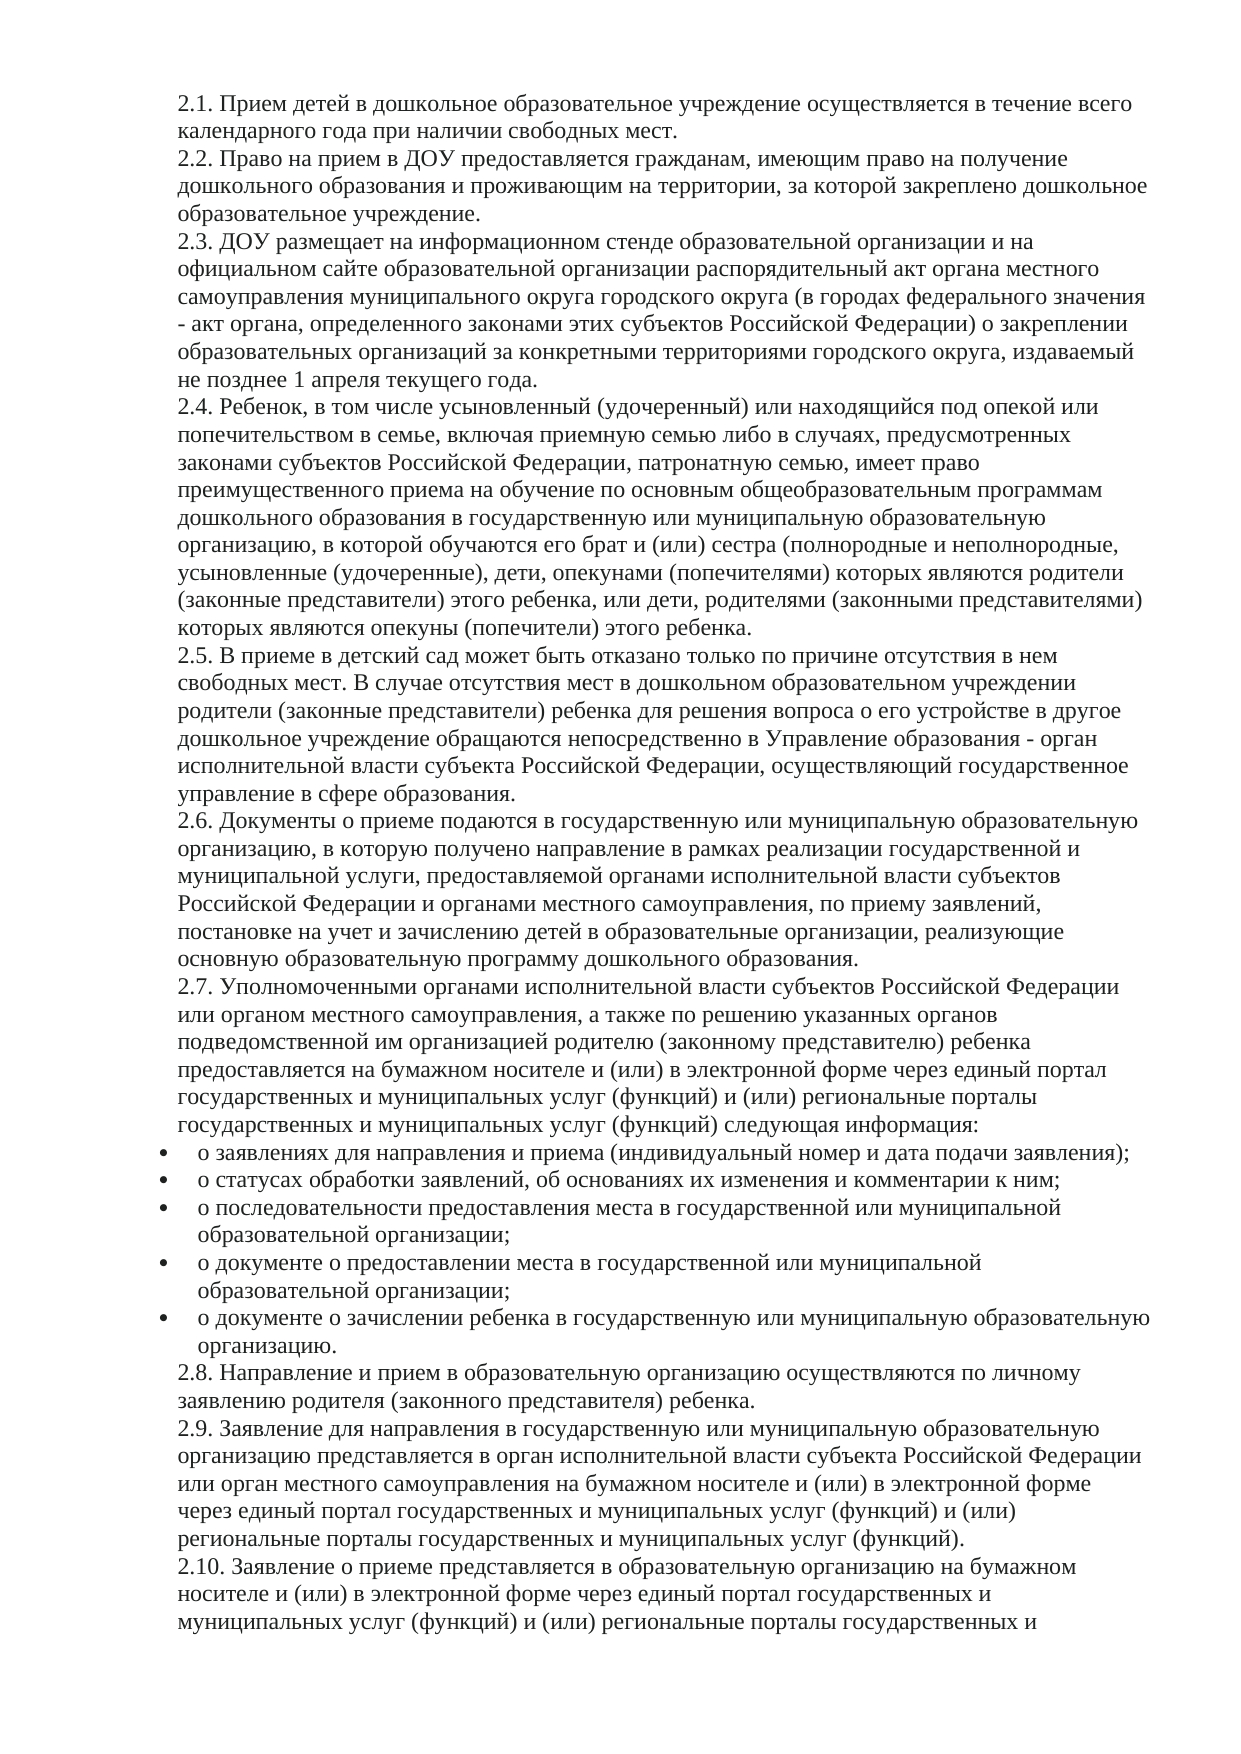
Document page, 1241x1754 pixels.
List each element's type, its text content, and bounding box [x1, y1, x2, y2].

list о документе о предоставлении места в государственной или муниципальной образовательной организации; [160, 1248, 1152, 1303]
text 2.1. Прием детей в дошкольное образовательное учреждение осуществляется в течение всего календарного года при наличии свободных мест. 2.2. Право на прием в ДОУ предоставляется гражданам, имеющим право на получение дошкольного образования и проживающим на территории, за которой закреплено дошкольное образовательное учреждение. 2.3. ДОУ размещает на информационном стенде образовательной организации и на официальном сайте образовательной организации распорядительный акт органа местного самоуправления муниципального округа городского округа (в городах федерального значения - акт органа, определенного законами этих субъектов Российской Федерации) о закреплении образовательных организаций за конкретными территориями городского округа, издаваемый не позднее 1 апреля текущего года. 2.4. Ребенок, в том числе усыновленный (удочеренный) или находящийся под опекой или попечительством в семье, включая приемную семью либо в случаях, предусмотренных законами субъектов Российской Федерации, патронатную семью, имеет право преимущественного приема на обучение по основным общеобразовательным программам дошкольного образования в государственную или муниципальную образовательную организацию, в которой обучаются его брат и (или) сестра (полнородные и неполнородные, усыновленные (удочеренные), дети, опекунами (попечителями) которых являются родители (законные представители) этого ребенка, или дети, родителями (законными представителями) которых являются опекуны (попечители) этого ребенка. 2.5. В приеме в детский сад может быть отказано только по причине отсутствия в нем свободных мест. В случае отсутствия мест в дошкольном образовательном учреждении родители (законные представители) ребенка для решения вопроса о его устройстве в другое дошкольное учреждение обращаются непосредственно в Управление образования - орган исполнительной власти субъекта Российской Федерации, осуществляющий государственное управление в сфере образования. 2.6. Документы о приеме подаются в государственную или муниципальную образовательную организацию, в которую получено направление в рамках реализации государственной и муниципальной услуги, предоставляемой органами исполнительной власти субъектов Российской Федерации и органами местного самоуправления, по приему заявлений, постановке на учет и зачислению детей в образовательные организации, реализующие основную образовательную программу дошкольного образования. 2.7. Уполномоченными органами исполнительной власти субъектов Российской Федерации или органом местного самоуправления, а также по решению указанных органов подведомственной им организацией родителю (законному представителю) ребенка предоставляется на бумажном носителе и (или) в электронной форме через единый портал государственных и муниципальных услуг (функций) и (или) региональные порталы государственных и муниципальных услуг (функций) следующая информация: [177, 89, 1152, 1138]
list о статусах обработки заявлений, об основаниях их изменения и комментарии к ним; [160, 1165, 1152, 1193]
list о последовательности предоставления места в государственной или муниципальной образовательной организации; [160, 1193, 1152, 1248]
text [177, 1358, 1152, 1634]
list о документе о зачислении ребенка в государственную или муниципальную образовательную организацию. [160, 1303, 1152, 1358]
list о заявлениях для направления и приема (индивидуальный номер и дата подачи заявления); [160, 1138, 1152, 1165]
